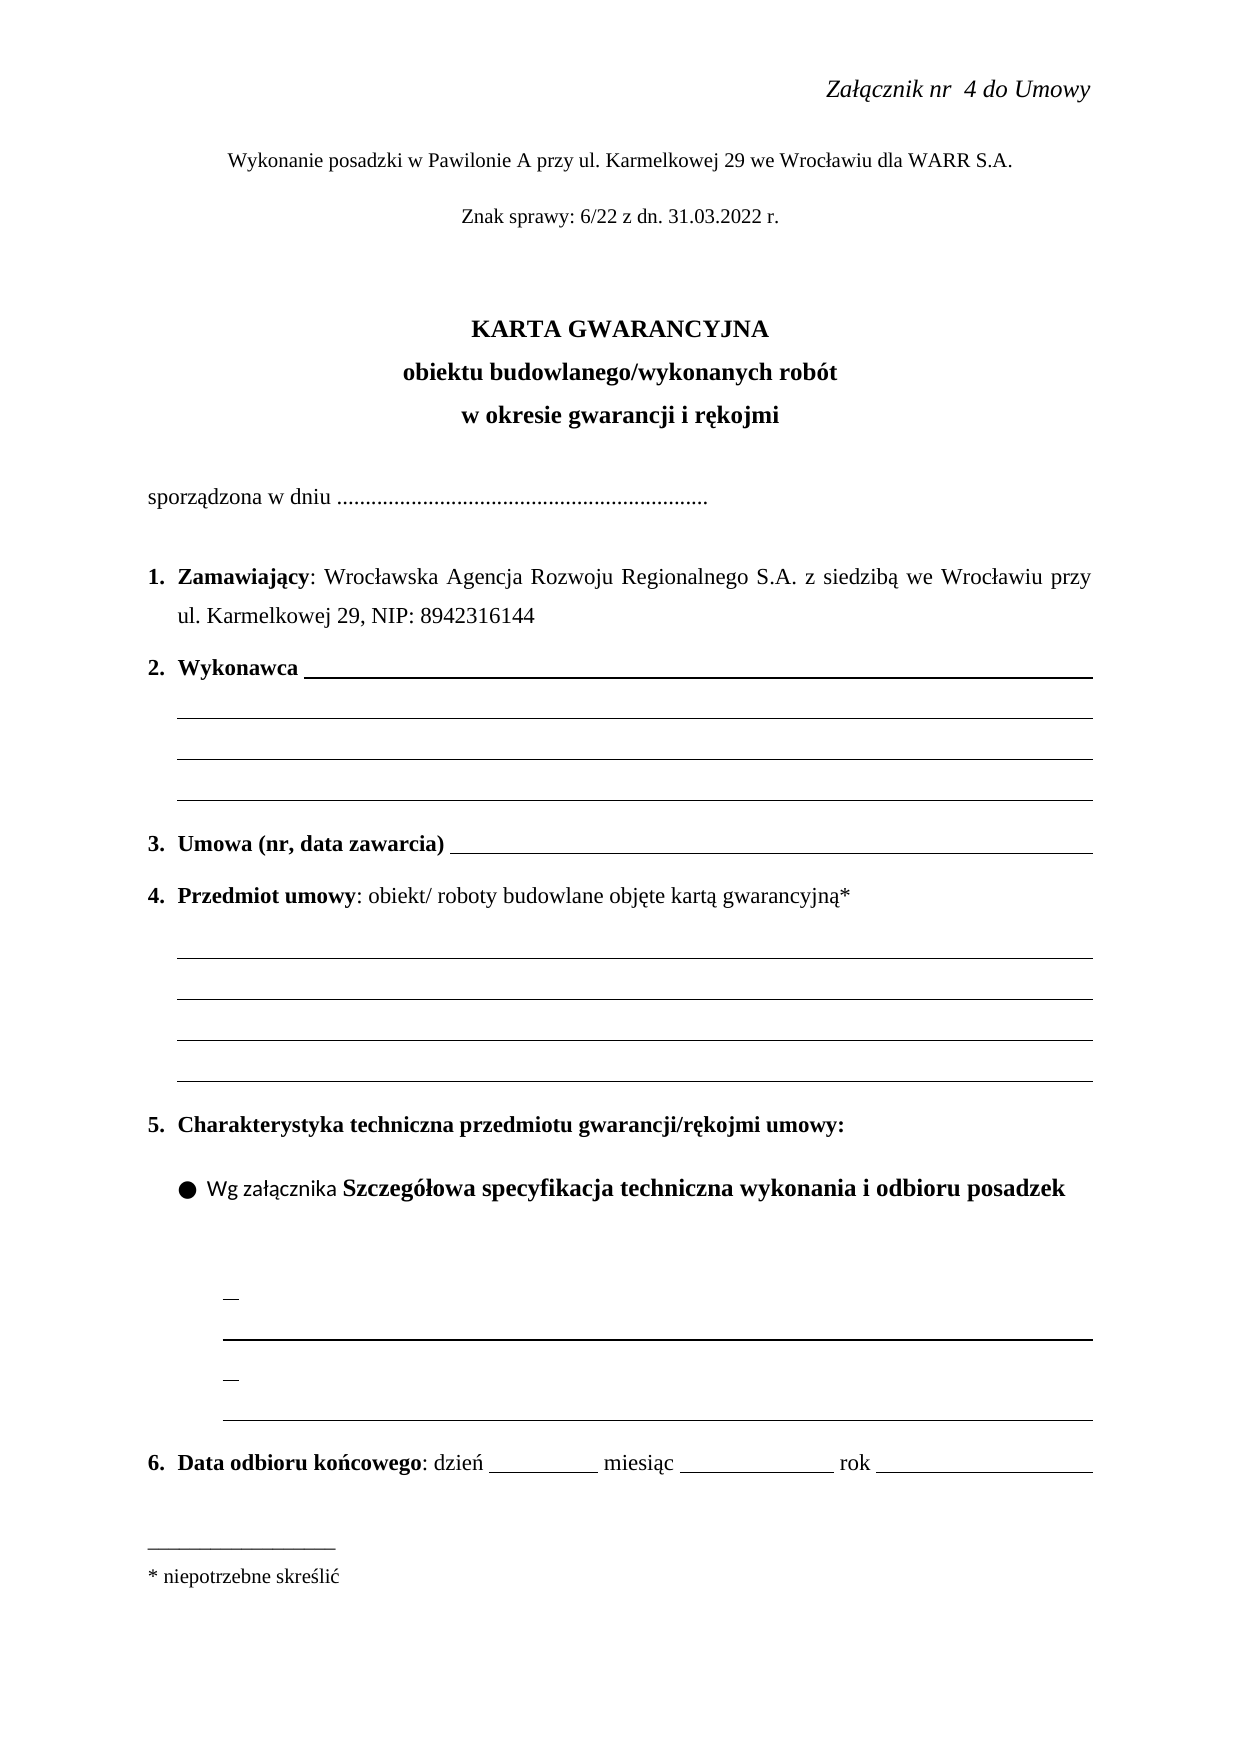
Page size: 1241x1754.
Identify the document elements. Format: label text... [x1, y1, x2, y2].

list Wg załącznika Szczegółowa specyfikacja techniczna wykonania i odbioru posadzek [177, 1163, 1093, 1210]
list Charakterystyka techniczna przedmiotu gwarancji/rękojmi umowy: [148, 1111, 1093, 1137]
text Znak sprawy: 6/22 z dn. 31.03.2022 r. [148, 204, 1093, 228]
title KARTA GWARANCYJNA [148, 314, 1093, 343]
list Umowa (nr, data zawarcia) [148, 830, 1093, 856]
list Przedmiot umowy: obiekt/ roboty budowlane objęte kartą gwarancyjną* [148, 882, 1093, 908]
text __________________ [148, 1528, 1093, 1552]
list Wykonawca [148, 654, 1093, 681]
list Zamawiający: Wrocławska Agencja Rozwoju Regionalnego S.A. z siedzibą we Wrocławiu przy ul. Karmelkowej 29, NIP: 8942316144 [148, 563, 1093, 629]
list Data odbioru końcowego: dzień miesiąc rok [148, 1449, 1093, 1475]
text Wykonanie posadzki w Pawilonie A przy ul. Karmelkowej 29 we Wrocławiu dla WARR S.A. [148, 148, 1093, 172]
title obiektu budowlanego/wykonanych robót [148, 357, 1093, 386]
text * niepotrzebne skreślić [148, 1564, 1093, 1588]
text sporządzona w dniu ................................................................. [148, 483, 1093, 509]
title w okresie gwarancji i rękojmi [148, 401, 1093, 429]
